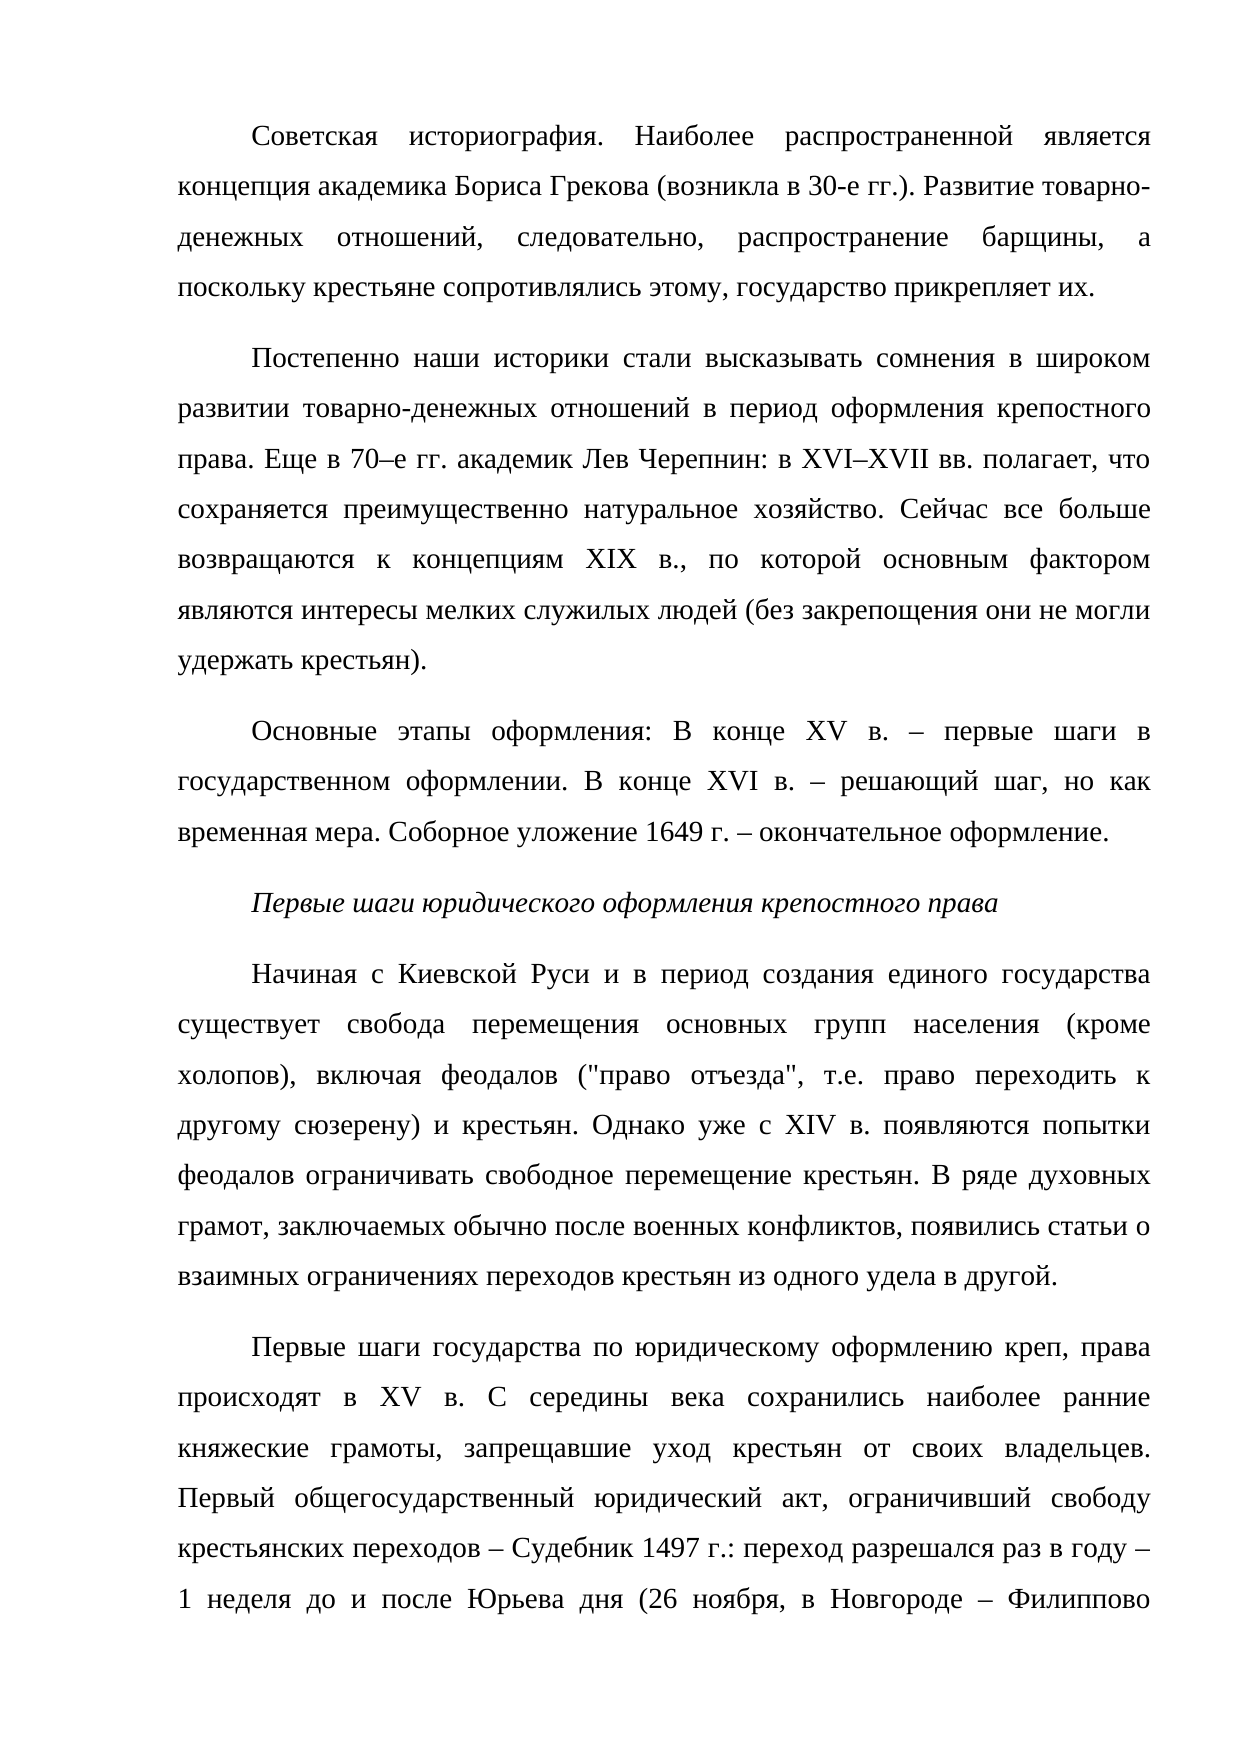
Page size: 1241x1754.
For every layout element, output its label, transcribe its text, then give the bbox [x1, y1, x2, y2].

text Постепенно наши историки стали высказывать сомнения в широком развитии товарно-денежных отношений в период оформления крепостного права. Еще в 70–е гг. академик Лев Черепнин: в XVI–XVII вв. полагает, что сохраняется преимущественно натуральное хозяйство. Сейчас все больше возвращаются к концепциям XIX в., по которой основным фактором являются интересы мелких служилых людей (без закрепощения они не могли удержать крестьян). [177, 340, 1152, 676]
text Начиная с Киевской Руси и в период создания единого государства существует свобода перемещения основных групп населения (кроме холопов), включая феодалов ("право отъезда", т.е. право переходить к другому сюзерену) и крестьян. Однако уже с XIV в. появляются попытки феодалов ограничивать свободное перемещение крестьян. В ряде духовных грамот, заключаемых обычно после военных конфликтов, появились статьи о взаимных ограничениях переходов крестьян из одного удела в другой. [177, 956, 1152, 1292]
text Основные этапы оформления: В конце XV в. – первые шаги в государственном оформлении. В конце XVI в. – решающий шаг, но как временная мера. Соборное уложение 1649 г. – окончательное оформление. [177, 713, 1152, 847]
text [177, 1329, 1152, 1614]
text Советская историография. Наиболее распространенной является концепция академика Бориса Грекова (возникла в 30-е гг.). Развитие товарно-денежных отношений, следовательно, распространение барщины, а поскольку крестьяне сопротивлялись этому, государство прикрепляет их. [177, 118, 1152, 303]
text Первые шаги юридического оформления крепостного права [177, 885, 1152, 918]
